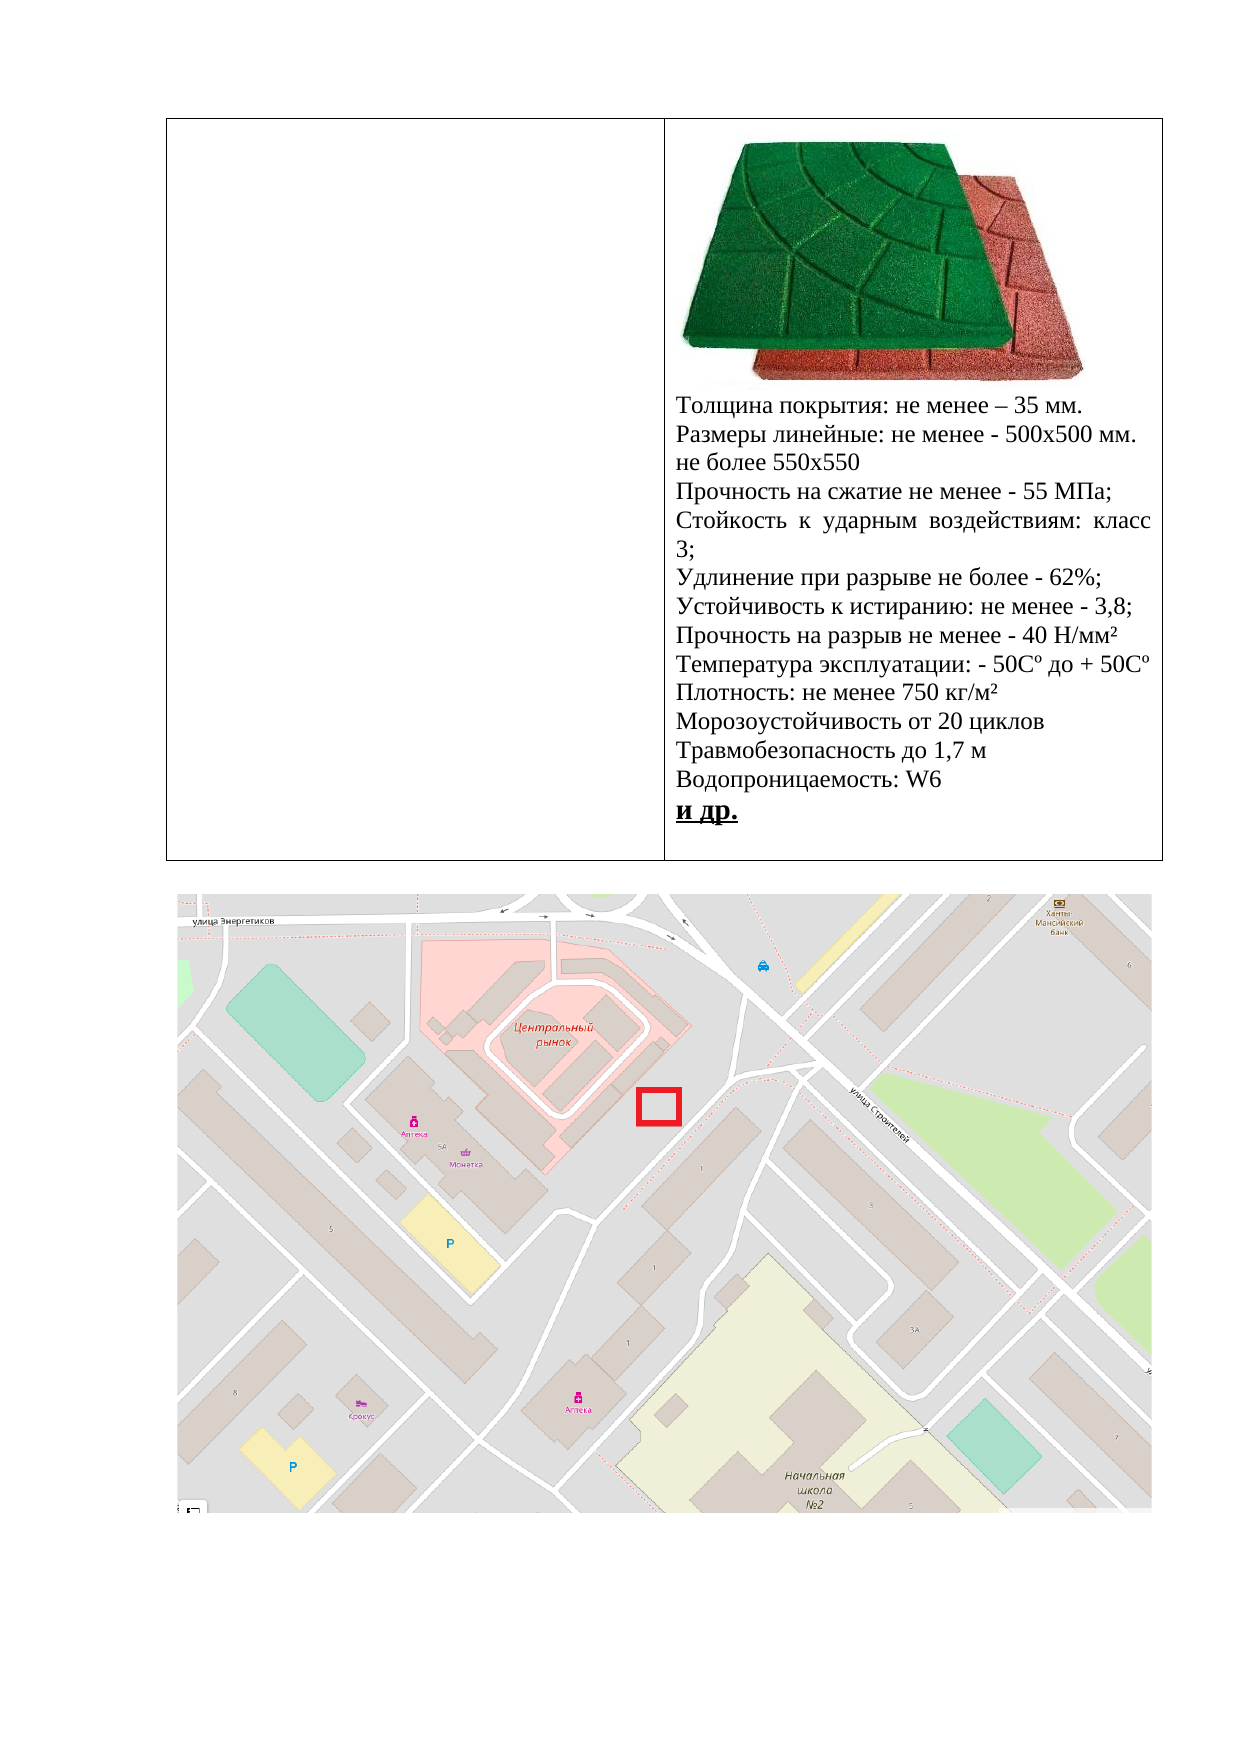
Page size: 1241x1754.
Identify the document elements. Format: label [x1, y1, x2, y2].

picture [675, 119, 1086, 390]
table_header [167, 119, 664, 859]
table_header [665, 119, 1162, 859]
picture [177, 894, 1152, 1513]
